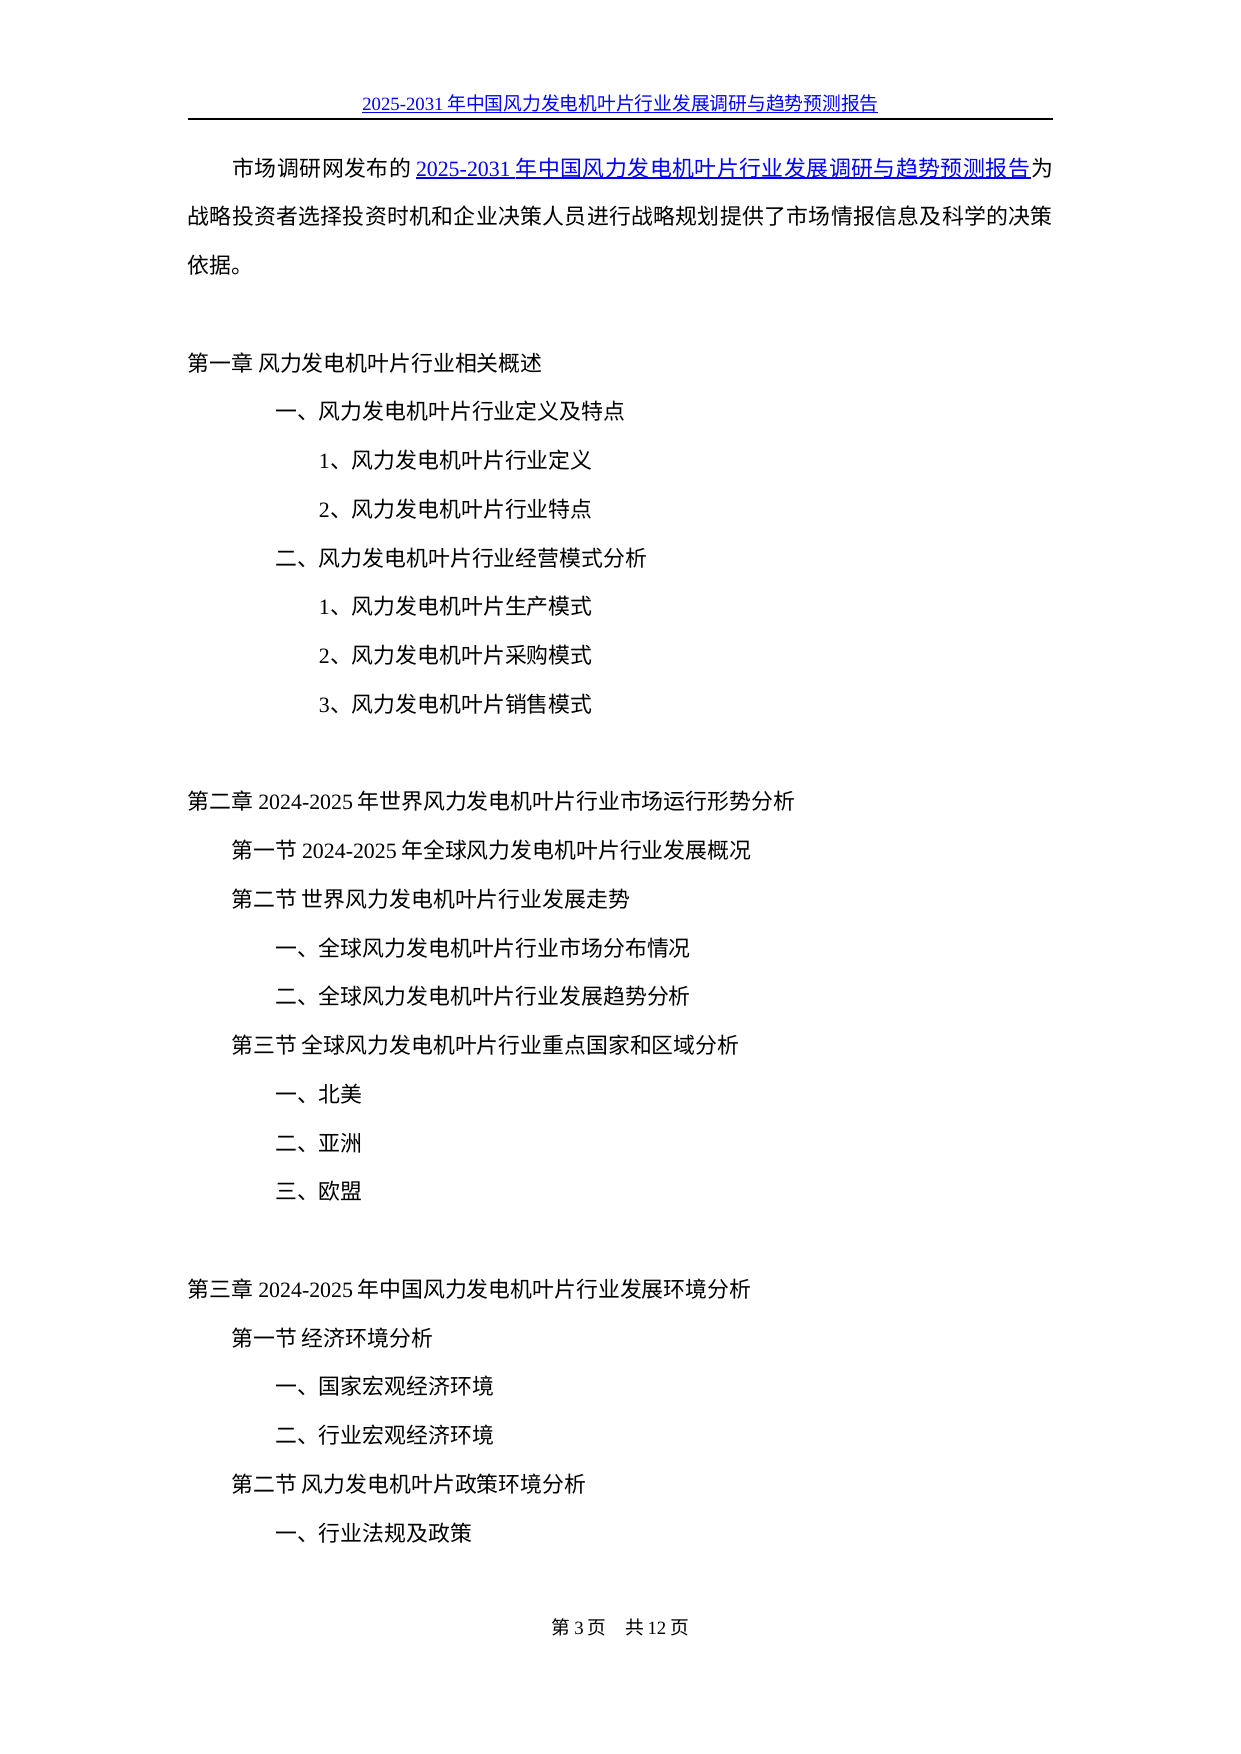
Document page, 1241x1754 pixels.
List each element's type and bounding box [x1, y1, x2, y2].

text [187, 150, 1053, 1548]
